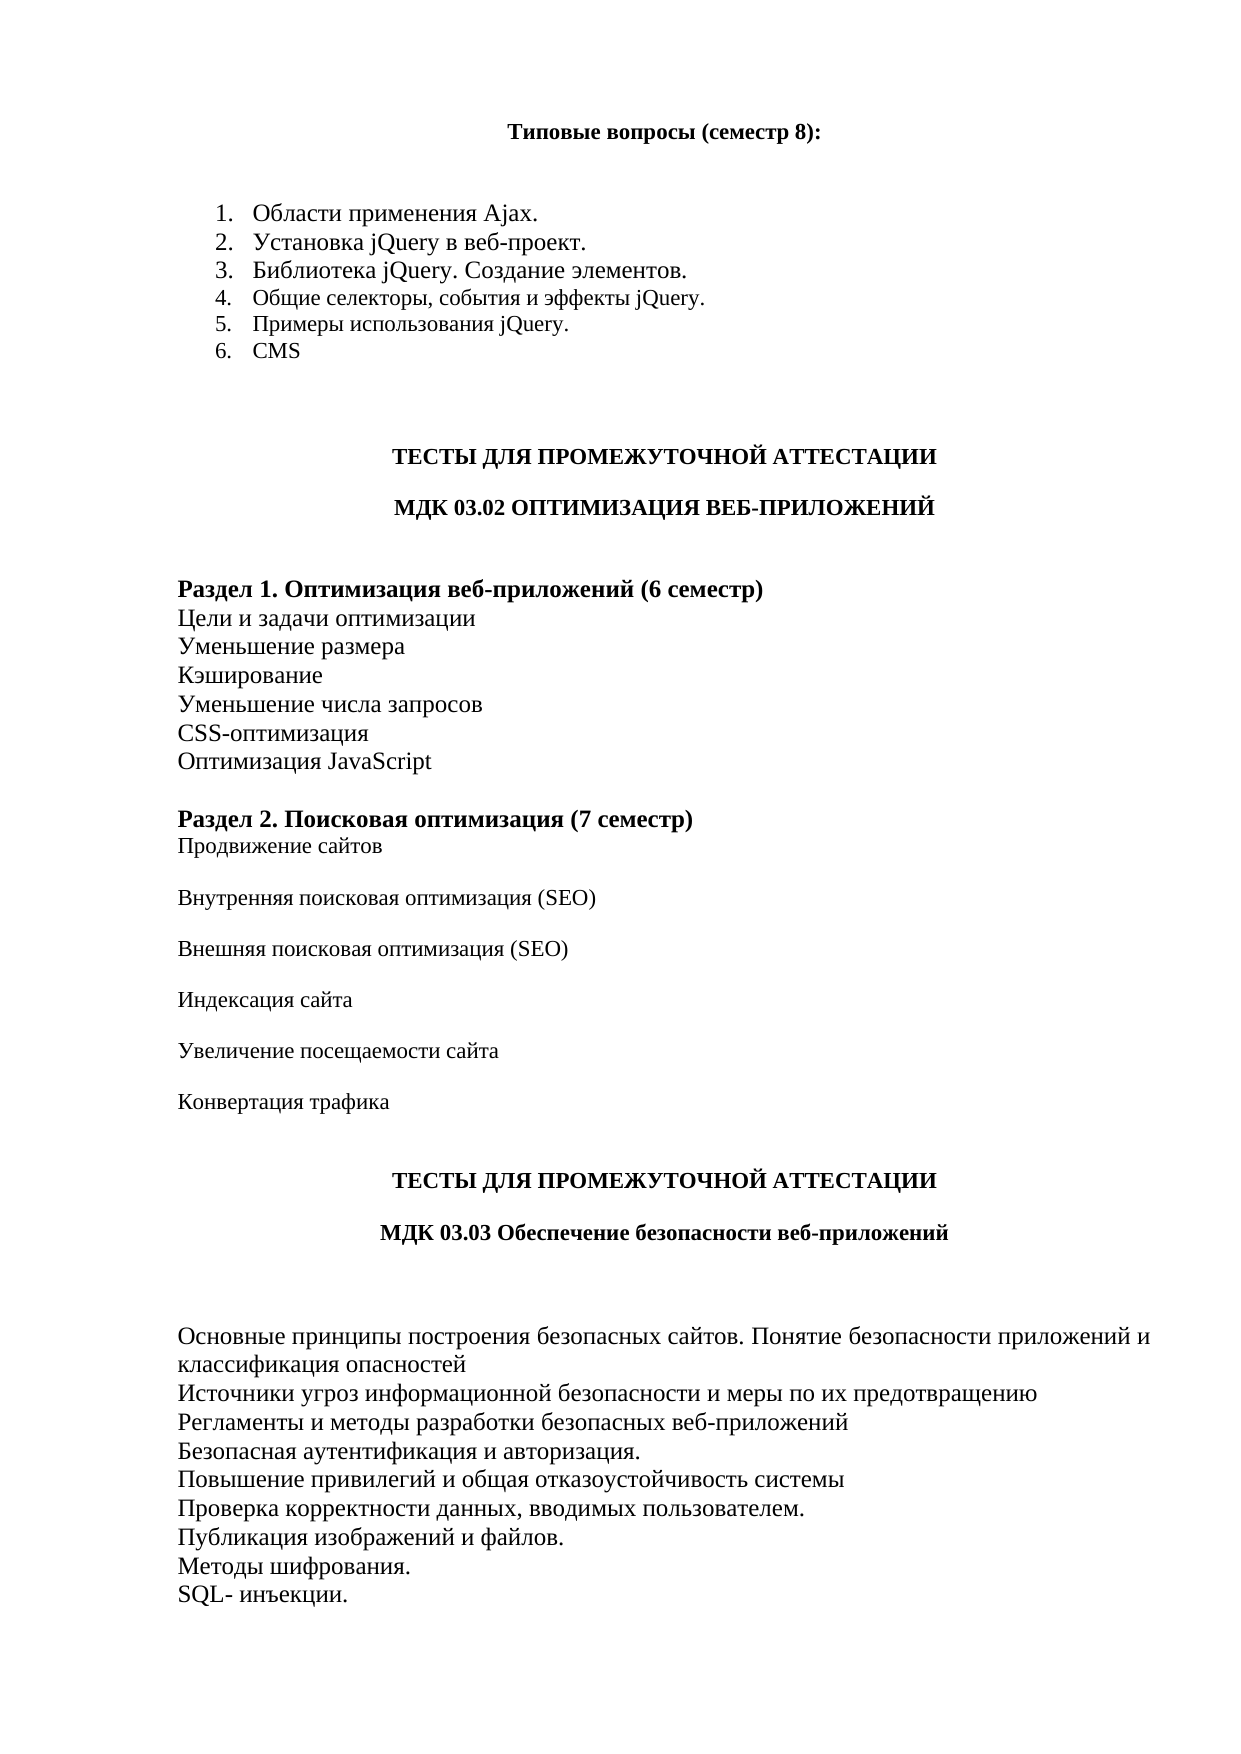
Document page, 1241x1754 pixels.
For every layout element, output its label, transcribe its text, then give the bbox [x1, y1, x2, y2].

text ТЕСТЫ ДЛЯ ПРОМЕЖУТОЧНОЙ АТТЕСТАЦИИ [177, 443, 1152, 469]
list Раздел 2. Поисковая оптимизация (7 семестр) [177, 804, 1152, 833]
list Уменьшение числа запросов [177, 689, 1152, 718]
text Внешняя поисковая оптимизация (SEO) [177, 935, 1152, 961]
list Общие селекторы, события и эффекты jQuery. [215, 284, 1152, 311]
list Оптимизация JavaScript [177, 746, 1152, 775]
list Повышение привилегий и общая отказоустойчивость системы [177, 1464, 1152, 1493]
text МДК 03.03 Обеспечение безопасности веб-приложений [177, 1219, 1152, 1245]
list CMS [215, 337, 1152, 363]
list Области применения Ajax. [215, 198, 1152, 227]
text Увеличение посещаемости сайта [177, 1037, 1152, 1063]
list CSS-оптимизация [177, 718, 1152, 746]
list Кэширование [177, 660, 1152, 689]
list Установка jQuery в веб-проект. [215, 227, 1152, 255]
text Конвертация трафика [177, 1088, 1152, 1114]
list Цели и задачи оптимизации [177, 603, 1152, 631]
list Раздел 1. Оптимизация веб-приложений (6 семестр) [177, 574, 1152, 603]
text ТЕСТЫ ДЛЯ ПРОМЕЖУТОЧНОЙ АТТЕСТАЦИИ [177, 1168, 1152, 1194]
list Основные принципы построения безопасных сайтов. Понятие безопасности приложений и классификация опасностей [177, 1321, 1152, 1378]
text Продвижение сайтов [177, 833, 1152, 859]
list SQL- инъекции. [177, 1579, 1152, 1608]
list Методы шифрования. [177, 1551, 1152, 1579]
list Источники угроз информационной безопасности и меры по их предотвращению [177, 1378, 1152, 1407]
list Примеры использования jQuery. [215, 311, 1152, 337]
list Публикация изображений и файлов. [177, 1522, 1152, 1551]
list Библиотека jQuery. Создание элементов. [215, 255, 1152, 284]
list Уменьшение размера [177, 631, 1152, 660]
text Внутренняя поисковая оптимизация (SEO) [177, 884, 1152, 910]
text МДК 03.02 ОПТИМИЗАЦИЯ ВЕБ-ПРИЛОЖЕНИЙ [177, 494, 1152, 520]
list Проверка корректности данных, вводимых пользователем. [177, 1493, 1152, 1522]
list Регламенты и методы разработки безопасных веб-приложений [177, 1407, 1152, 1436]
text Типовые вопросы (семестр 8): [177, 118, 1152, 144]
list Безопасная аутентификация и авторизация. [177, 1436, 1152, 1464]
text Индексация сайта [177, 986, 1152, 1012]
